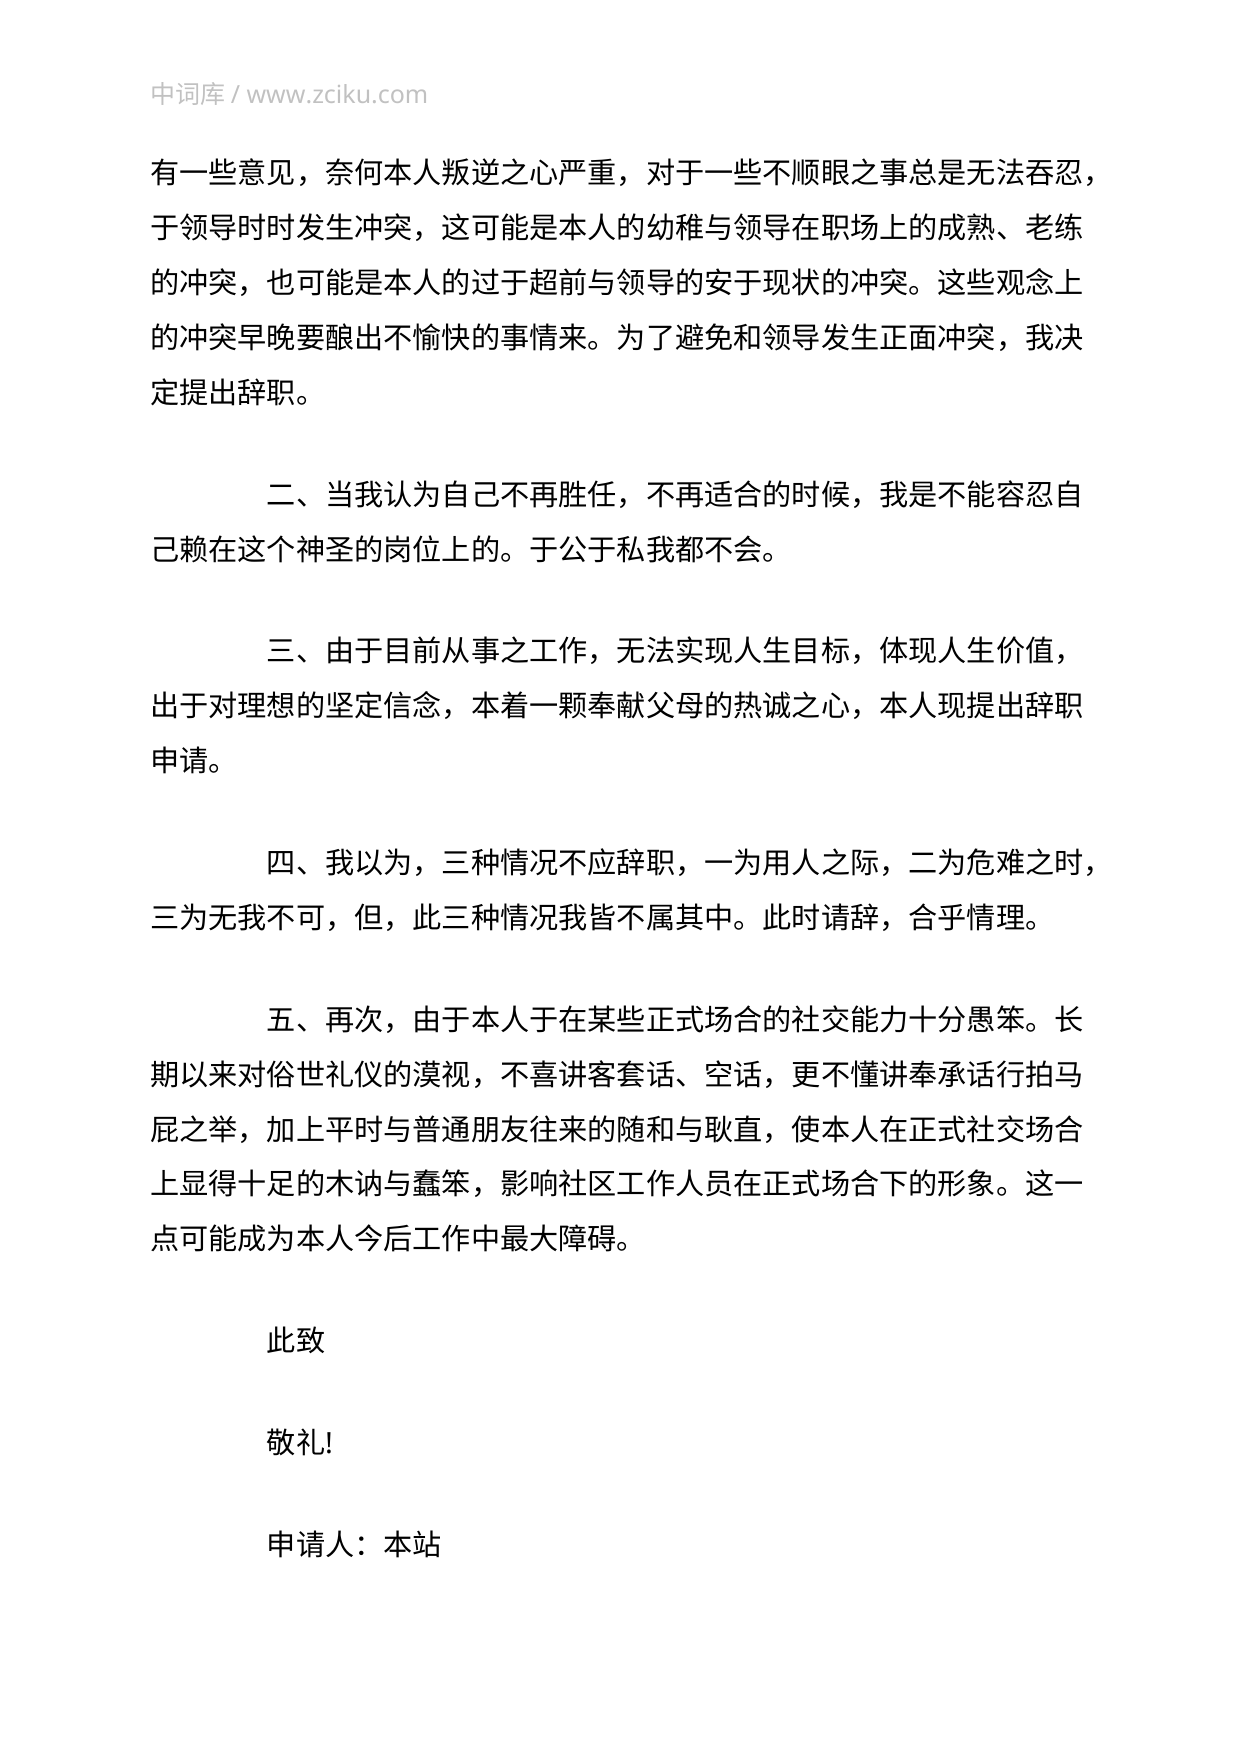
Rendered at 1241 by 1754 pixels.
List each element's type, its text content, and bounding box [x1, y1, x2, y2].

text 四、我以为，三种情况不应辞职，一为用人之际，二为危难之时，三为无我不可，但，此三种情况我皆不属其中。此时请辞，合乎情理。 [150, 839, 1090, 937]
text 此致 [150, 1318, 1090, 1360]
text 敬礼! [150, 1419, 1090, 1462]
text 五、再次，由于本人于在某些正式场合的社交能力十分愚笨。长期以来对俗世礼仪的漠视，不喜讲客套话、空话，更不懂讲奉承话行拍马屁之举，加上平时与普通朋友往来的随和与耿直，使本人在正式社交场合上显得十足的木讷与蠢笨，影响社区工作人员在正式场合下的形象。这一点可能成为本人今后工作中最大障碍。 [150, 996, 1090, 1258]
text 申请人：本站 [150, 1521, 1090, 1564]
text 二、当我认为自己不再胜任，不再适合的时候，我是不能容忍自己赖在这个神圣的岗位上的。于公于私我都不会。 [150, 471, 1090, 568]
text 三、由于目前从事之工作，无法实现人生目标，体现人生价值，出于对理想的坚定信念，本着一颗奉献父母的热诚之心，本人现提出辞职申请。 [150, 628, 1090, 780]
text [150, 150, 1090, 412]
